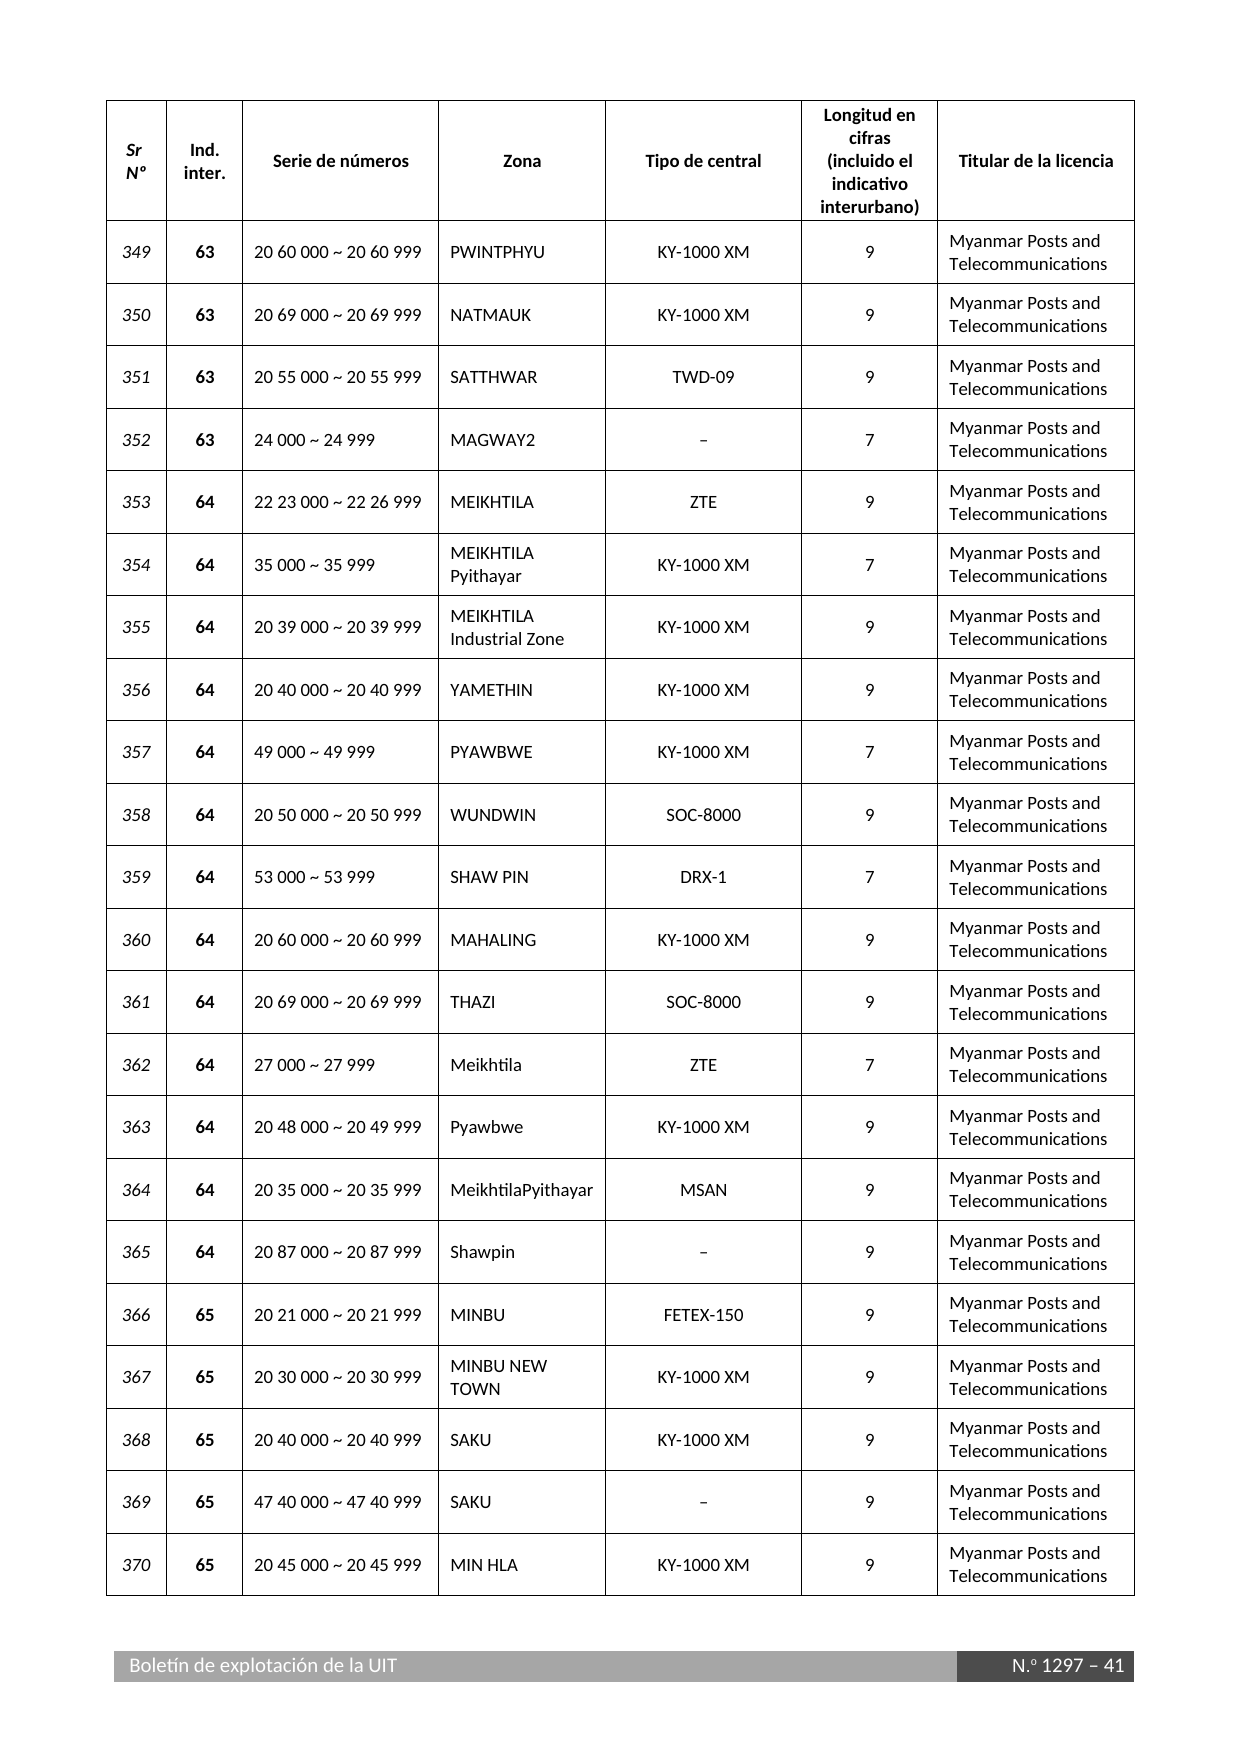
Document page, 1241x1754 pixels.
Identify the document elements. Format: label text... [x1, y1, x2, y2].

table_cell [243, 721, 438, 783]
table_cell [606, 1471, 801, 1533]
table_header Titular de la licencia [938, 101, 1134, 220]
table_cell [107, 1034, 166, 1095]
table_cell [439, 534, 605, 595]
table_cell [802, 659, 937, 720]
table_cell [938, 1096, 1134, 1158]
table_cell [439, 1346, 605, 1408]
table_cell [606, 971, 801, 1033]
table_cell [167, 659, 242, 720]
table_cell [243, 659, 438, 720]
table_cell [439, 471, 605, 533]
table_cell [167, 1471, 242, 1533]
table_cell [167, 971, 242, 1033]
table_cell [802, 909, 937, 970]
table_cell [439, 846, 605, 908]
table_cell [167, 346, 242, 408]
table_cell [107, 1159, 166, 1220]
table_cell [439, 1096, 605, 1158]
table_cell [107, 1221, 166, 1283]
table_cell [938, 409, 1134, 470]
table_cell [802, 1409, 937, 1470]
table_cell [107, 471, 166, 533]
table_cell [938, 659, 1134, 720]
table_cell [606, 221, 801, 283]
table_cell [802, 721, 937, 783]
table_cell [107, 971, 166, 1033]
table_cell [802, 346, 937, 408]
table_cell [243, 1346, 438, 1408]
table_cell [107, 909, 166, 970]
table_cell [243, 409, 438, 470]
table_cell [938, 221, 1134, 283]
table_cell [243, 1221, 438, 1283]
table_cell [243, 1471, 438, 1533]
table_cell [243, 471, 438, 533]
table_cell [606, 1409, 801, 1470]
table_header Tipo de central [606, 101, 801, 220]
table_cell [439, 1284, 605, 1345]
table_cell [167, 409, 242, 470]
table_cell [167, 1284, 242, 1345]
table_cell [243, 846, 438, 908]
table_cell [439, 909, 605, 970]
table_header Ind. inter. [167, 101, 242, 220]
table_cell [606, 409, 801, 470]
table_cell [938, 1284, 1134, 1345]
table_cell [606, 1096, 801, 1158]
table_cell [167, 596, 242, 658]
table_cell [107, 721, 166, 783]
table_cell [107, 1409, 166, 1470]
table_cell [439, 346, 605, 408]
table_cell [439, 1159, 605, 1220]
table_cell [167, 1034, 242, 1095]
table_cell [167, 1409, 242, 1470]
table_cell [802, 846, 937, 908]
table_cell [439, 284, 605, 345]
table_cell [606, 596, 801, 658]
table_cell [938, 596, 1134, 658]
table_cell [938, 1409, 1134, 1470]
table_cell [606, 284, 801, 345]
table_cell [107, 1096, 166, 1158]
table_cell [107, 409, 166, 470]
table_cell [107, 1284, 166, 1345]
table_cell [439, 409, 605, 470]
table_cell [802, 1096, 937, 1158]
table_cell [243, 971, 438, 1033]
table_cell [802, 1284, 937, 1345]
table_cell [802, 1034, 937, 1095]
table_header Serie de números [243, 101, 438, 220]
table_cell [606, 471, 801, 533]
table_header Longitud en cifras (incluido el indicativo interurbano) [802, 101, 937, 220]
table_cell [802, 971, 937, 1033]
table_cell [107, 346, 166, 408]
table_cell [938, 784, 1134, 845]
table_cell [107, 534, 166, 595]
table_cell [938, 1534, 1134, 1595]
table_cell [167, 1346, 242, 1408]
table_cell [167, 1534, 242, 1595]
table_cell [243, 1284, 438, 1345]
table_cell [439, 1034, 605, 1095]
table_header Sr Nº [107, 101, 166, 220]
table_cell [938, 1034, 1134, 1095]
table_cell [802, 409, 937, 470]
table_header Zona [439, 101, 605, 220]
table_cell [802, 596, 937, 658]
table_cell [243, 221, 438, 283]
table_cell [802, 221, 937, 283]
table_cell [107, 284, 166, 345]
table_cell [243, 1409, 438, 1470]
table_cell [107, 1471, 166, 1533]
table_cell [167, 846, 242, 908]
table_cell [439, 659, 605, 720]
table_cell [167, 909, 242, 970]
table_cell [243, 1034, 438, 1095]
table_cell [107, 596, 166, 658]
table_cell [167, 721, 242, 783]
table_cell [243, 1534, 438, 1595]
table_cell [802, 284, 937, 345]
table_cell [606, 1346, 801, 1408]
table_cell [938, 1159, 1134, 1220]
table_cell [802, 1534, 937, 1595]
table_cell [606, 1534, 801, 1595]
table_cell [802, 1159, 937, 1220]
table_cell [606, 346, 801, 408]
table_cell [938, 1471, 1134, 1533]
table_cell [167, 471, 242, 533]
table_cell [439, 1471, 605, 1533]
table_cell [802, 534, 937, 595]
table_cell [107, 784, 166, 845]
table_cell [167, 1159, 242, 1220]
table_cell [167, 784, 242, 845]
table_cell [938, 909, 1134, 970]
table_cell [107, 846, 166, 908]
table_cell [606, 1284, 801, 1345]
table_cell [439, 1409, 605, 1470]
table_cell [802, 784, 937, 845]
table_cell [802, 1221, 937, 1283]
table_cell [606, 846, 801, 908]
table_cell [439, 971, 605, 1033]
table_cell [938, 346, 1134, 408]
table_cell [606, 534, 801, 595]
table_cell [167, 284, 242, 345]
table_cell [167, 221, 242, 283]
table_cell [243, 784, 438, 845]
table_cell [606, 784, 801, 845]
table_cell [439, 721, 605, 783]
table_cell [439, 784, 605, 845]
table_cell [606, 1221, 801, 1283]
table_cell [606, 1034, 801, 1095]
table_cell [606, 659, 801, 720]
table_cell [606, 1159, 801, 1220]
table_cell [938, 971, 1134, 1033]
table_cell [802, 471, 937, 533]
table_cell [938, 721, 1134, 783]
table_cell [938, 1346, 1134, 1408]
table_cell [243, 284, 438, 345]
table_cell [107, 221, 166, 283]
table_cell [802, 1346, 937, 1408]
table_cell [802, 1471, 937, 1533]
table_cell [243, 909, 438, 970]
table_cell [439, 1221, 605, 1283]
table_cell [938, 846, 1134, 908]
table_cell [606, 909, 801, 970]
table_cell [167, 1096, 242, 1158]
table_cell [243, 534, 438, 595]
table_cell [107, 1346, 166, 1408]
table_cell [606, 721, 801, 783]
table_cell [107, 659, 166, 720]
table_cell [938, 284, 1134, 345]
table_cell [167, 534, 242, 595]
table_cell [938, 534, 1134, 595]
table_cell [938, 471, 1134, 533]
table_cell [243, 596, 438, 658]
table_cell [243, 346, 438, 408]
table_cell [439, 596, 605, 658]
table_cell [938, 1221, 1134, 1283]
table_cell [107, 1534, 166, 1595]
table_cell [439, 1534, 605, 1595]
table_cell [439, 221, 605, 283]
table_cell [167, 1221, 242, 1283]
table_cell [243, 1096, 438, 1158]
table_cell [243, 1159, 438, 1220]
